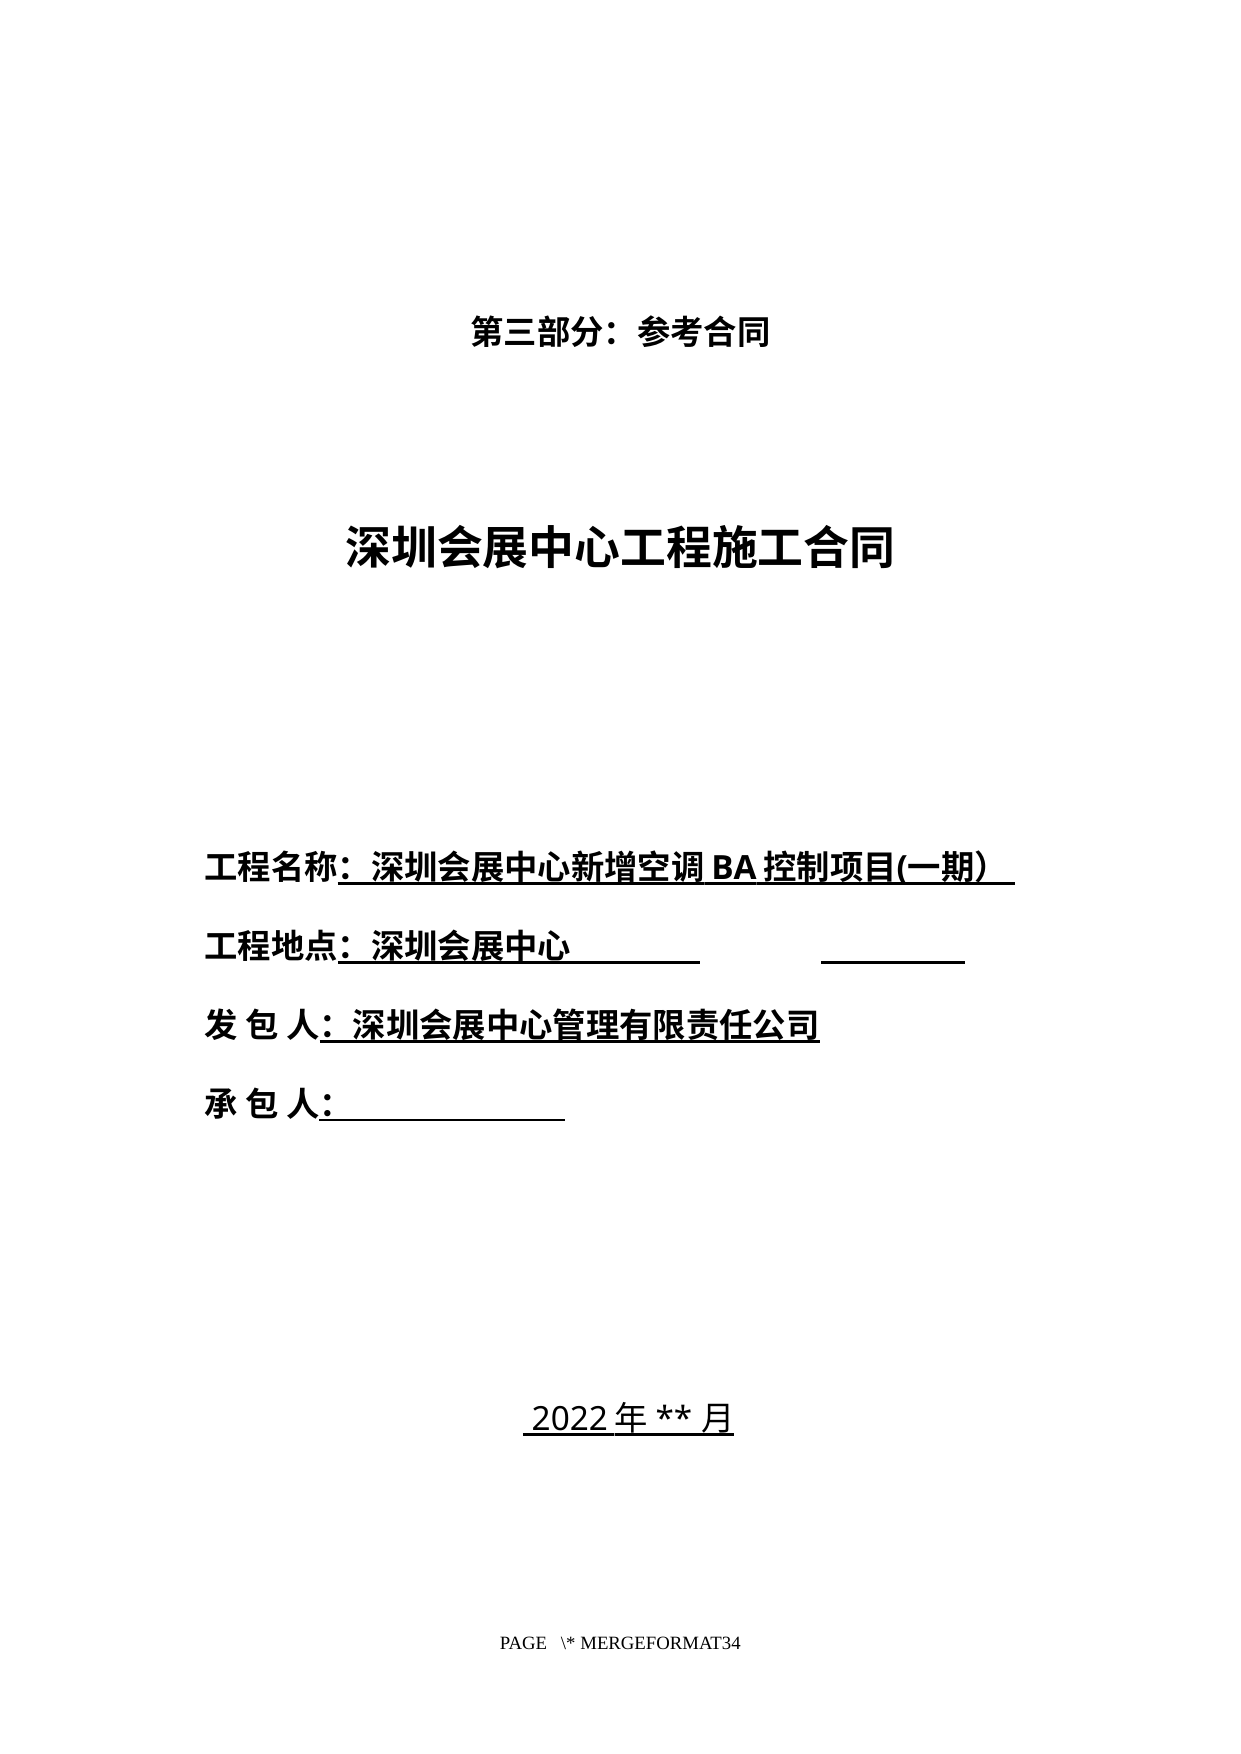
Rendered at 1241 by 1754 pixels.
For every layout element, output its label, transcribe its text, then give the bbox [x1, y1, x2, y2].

text 第三部分：参考合同 [187, 298, 1053, 363]
text 工程名称：深圳会展中心新增空调BA控制项目(一期） [187, 833, 1053, 898]
text 深圳会展中心工程施工合同 [187, 496, 1053, 593]
text 发 包 人：深圳会展中心管理有限责任公司 [187, 990, 1053, 1055]
text 承 包 人： [187, 1069, 1053, 1134]
text 2022年 ** 月 [187, 1384, 1053, 1449]
text 工程地点：深圳会展中心 [187, 912, 1053, 977]
